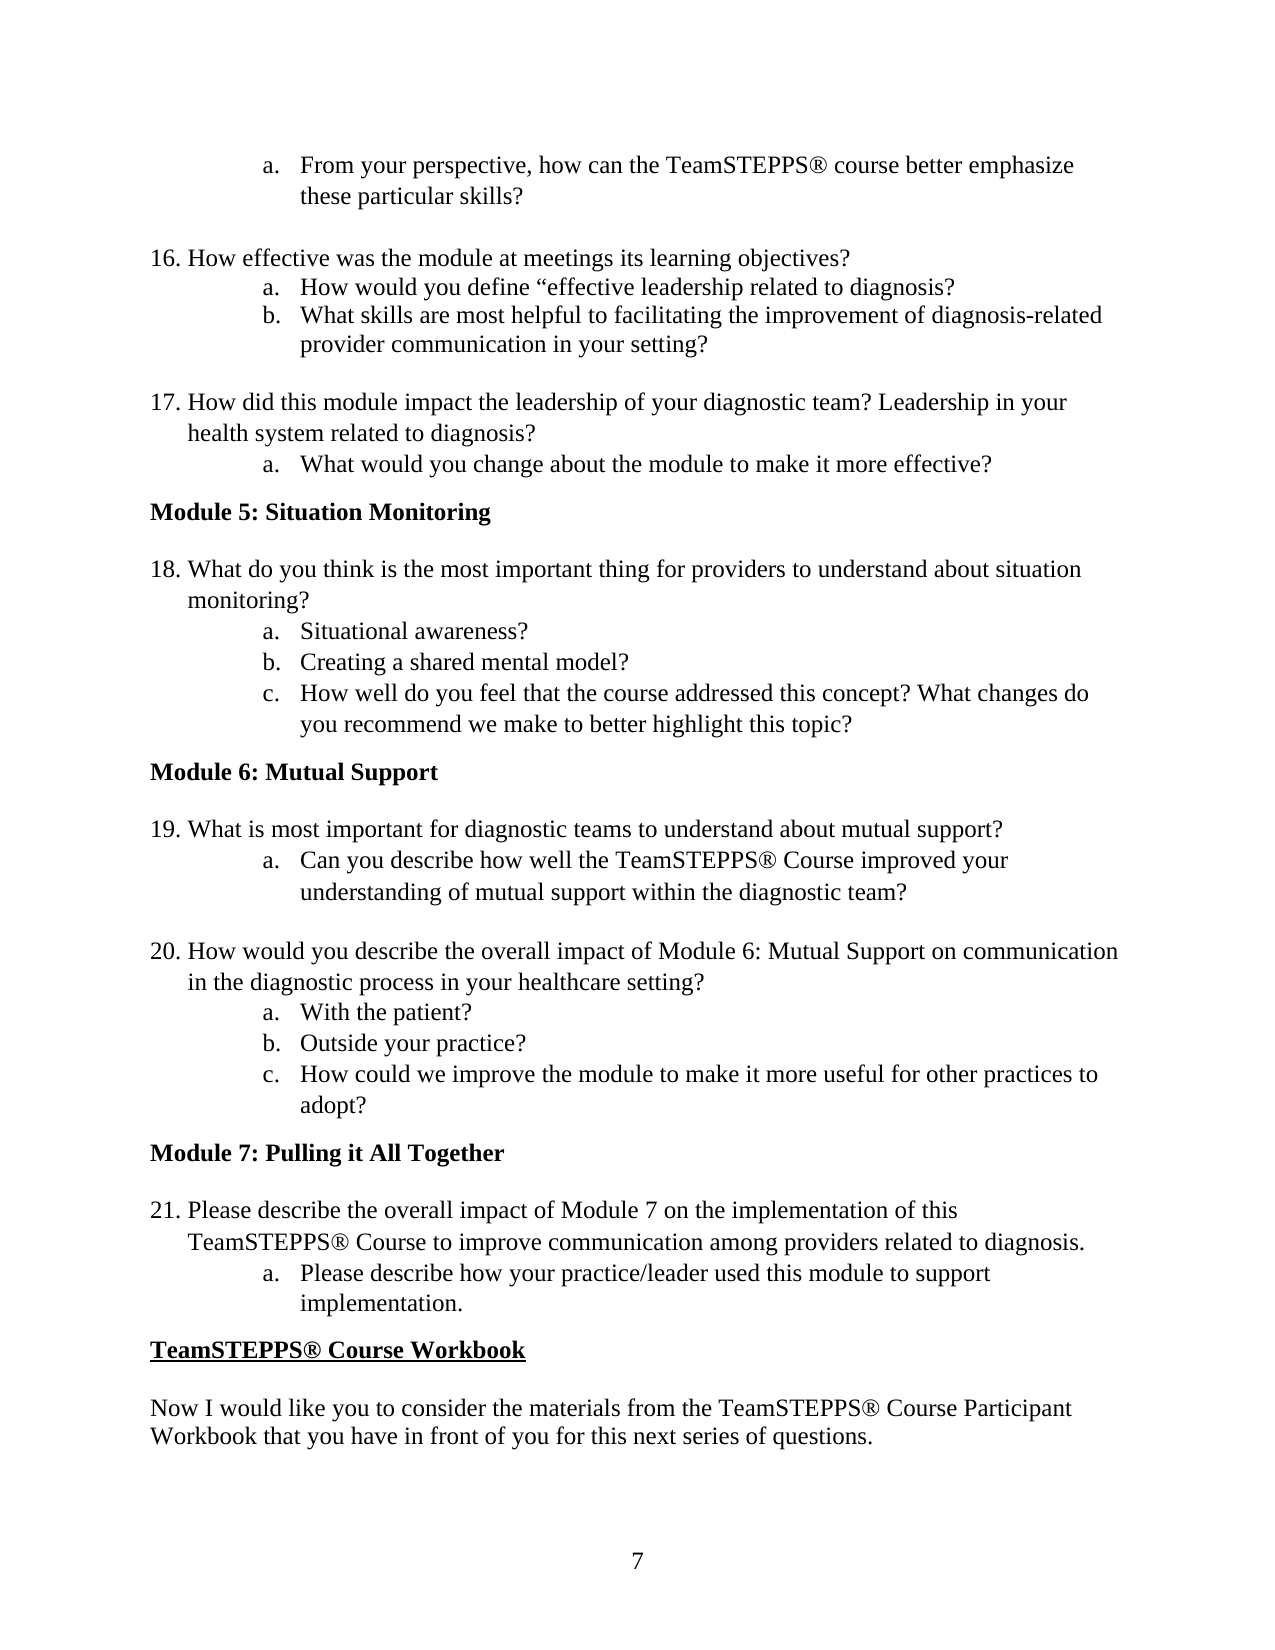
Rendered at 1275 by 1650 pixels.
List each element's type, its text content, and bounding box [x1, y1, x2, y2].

list Outside your practice? [262, 1028, 1125, 1057]
text Module 5: Situation Monitoring [150, 497, 1125, 525]
list How effective was the module at meetings its learning objectives? [150, 243, 1125, 272]
text Now I would like you to consider the materials from the TeamSTEPPS® Course Participant Workbook that you have in front of you for this next series of questions. [150, 1393, 1125, 1450]
text TeamSTEPPS® Course Workbook [150, 1335, 1125, 1364]
list How would you define “effective leadership related to diagnosis? [262, 272, 1125, 301]
list From your perspective, how can the TeamSTEPPS® course better emphasize these particular skills? [262, 150, 1125, 210]
list What is most important for diagnostic teams to understand about mutual support? [150, 814, 1125, 843]
list What do you think is the most important thing for providers to understand about situation monitoring? [150, 554, 1125, 614]
list Can you describe how well the TeamSTEPPS® Course improved your understanding of mutual support within the diagnostic team? [262, 846, 1125, 905]
list What would you change about the module to make it more effective? [262, 449, 1125, 478]
list Please describe how your practice/leader used this module to support implementation. [262, 1258, 1125, 1317]
text Module 7: Pulling it All Together [150, 1138, 1125, 1167]
list Please describe the overall impact of Module 7 on the implementation of this TeamSTEPPS® Course to improve communication among providers related to diagnosis. [150, 1196, 1125, 1255]
list With the patient? [262, 997, 1125, 1026]
list How would you describe the overall impact of Module 6: Mutual Support on communication in the diagnostic process in your healthcare setting? [150, 936, 1125, 996]
text Module 6: Mutual Support [150, 757, 1125, 786]
list How could we improve the module to make it more useful for other practices to adopt? [262, 1059, 1125, 1119]
list What skills are most helpful to facilitating the improvement of diagnosis-related provider communication in your setting? [262, 301, 1125, 358]
list How did this module impact the leadership of your diagnostic team? Leadership in your health system related to diagnosis? [150, 387, 1125, 447]
list Creating a shared mental model? [262, 647, 1125, 676]
list How well do you feel that the course addressed this concept? What changes do you recommend we make to better highlight this topic? [262, 678, 1125, 738]
list Situational awareness? [262, 616, 1125, 645]
